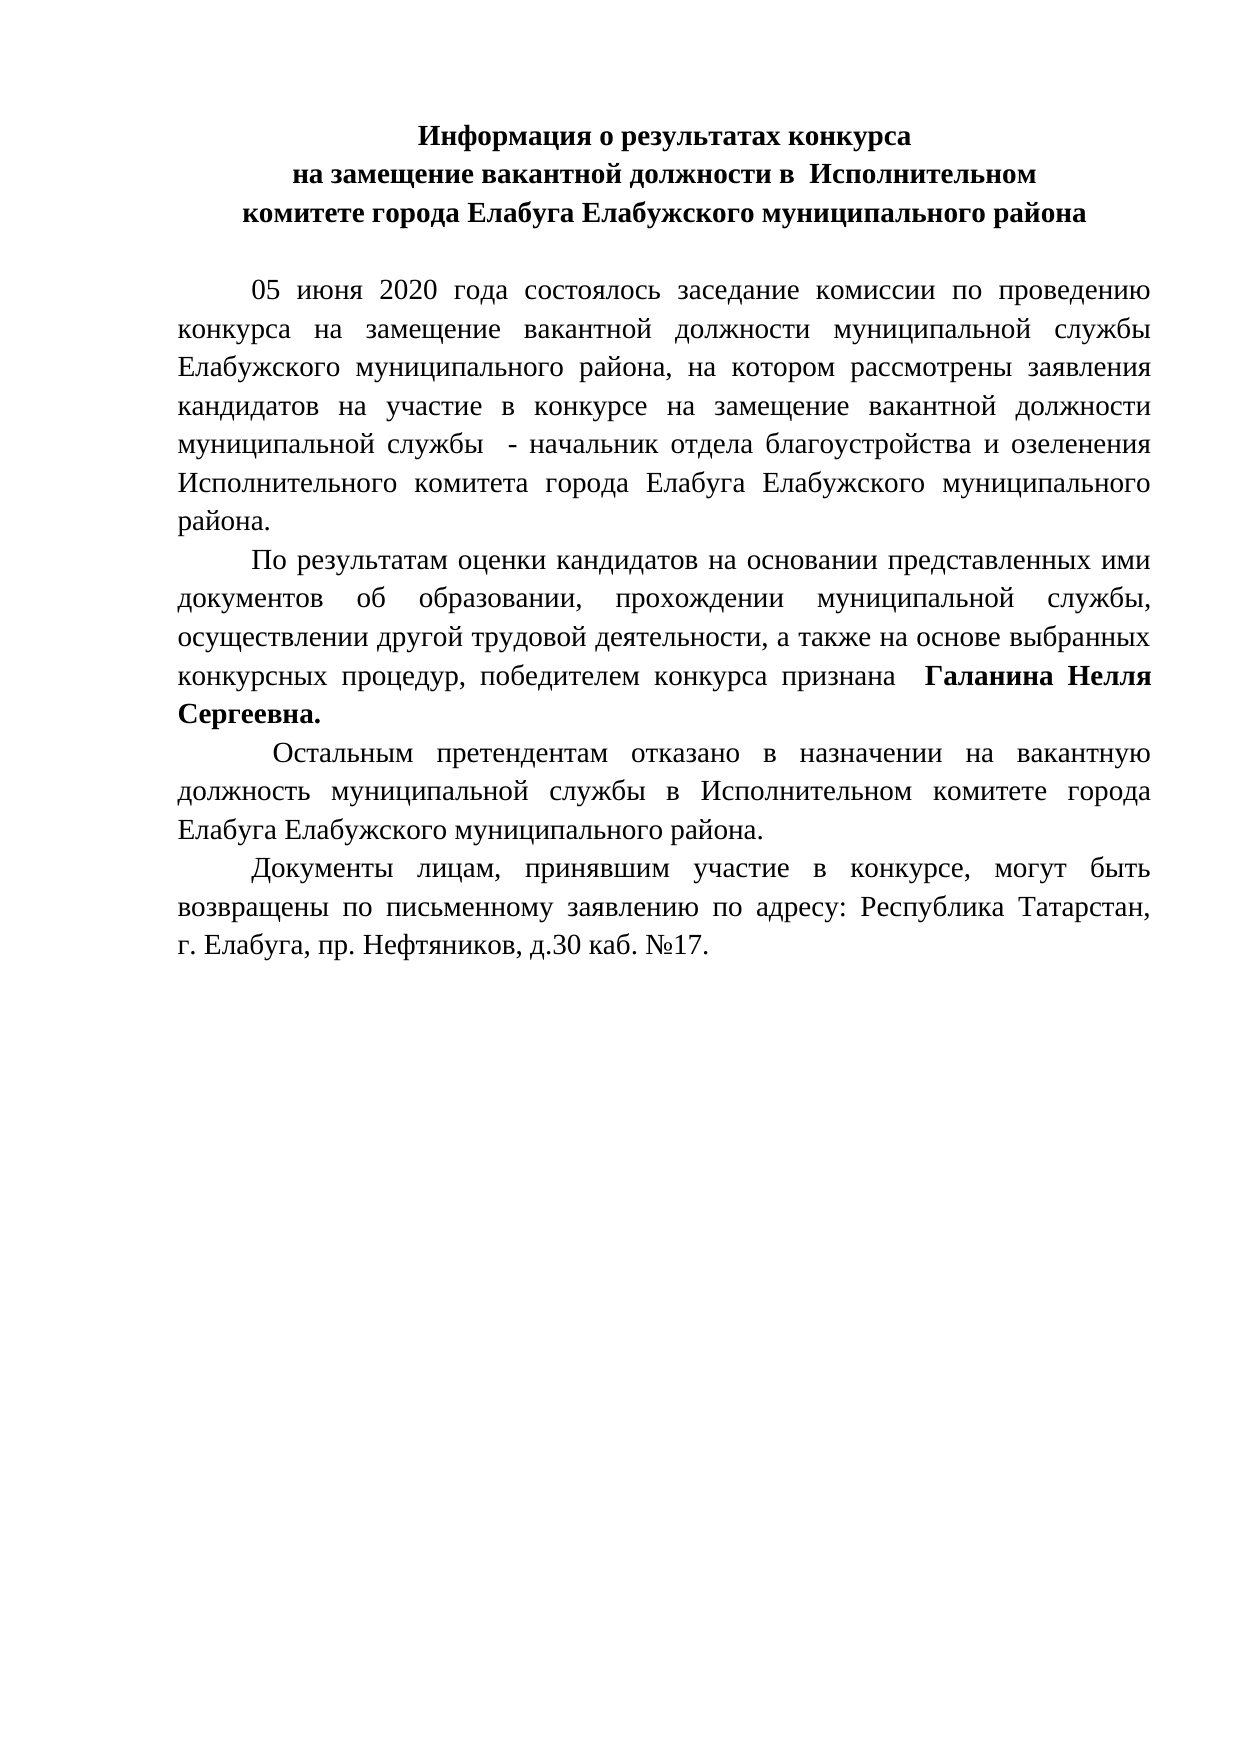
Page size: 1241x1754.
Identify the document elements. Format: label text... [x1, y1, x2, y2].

text Остальным претендентам отказано в назначении на вакантную должность муниципальной службы в Исполнительном комитете города Елабуга Елабужского муниципального района. [177, 735, 1152, 845]
text По результатам оценки кандидатов на основании представленных ими документов об образовании, прохождении муниципальной службы, осуществлении другой трудовой деятельности, а также на основе выбранных конкурсных процедур, победителем конкурса признана Галанина Нелля Сергеевна. [177, 542, 1152, 730]
text комитете города Елабуга Елабужского муниципального района [177, 195, 1152, 229]
text 05 июня 2020 года состоялось заседание комиссии по проведению конкурса на замещение вакантной должности муниципальной службы Елабужского муниципального района, на котором рассмотрены заявления кандидатов на участие в конкурсе на замещение вакантной должности муниципальной службы - начальник отдела благоустройства и озеленения Исполнительного комитета города Елабуга Елабужского муниципального района. [177, 272, 1152, 537]
text на замещение вакантной должности в Исполнительном [177, 157, 1152, 190]
text Документы лицам, принявшим участие в конкурсе, могут быть возвращены по письменному заявлению по адресу: Республика Татарстан, г. Елабуга, пр. Нефтяников, д.30 каб. №17. [177, 850, 1152, 961]
text Информация о результатах конкурса [177, 118, 1152, 152]
